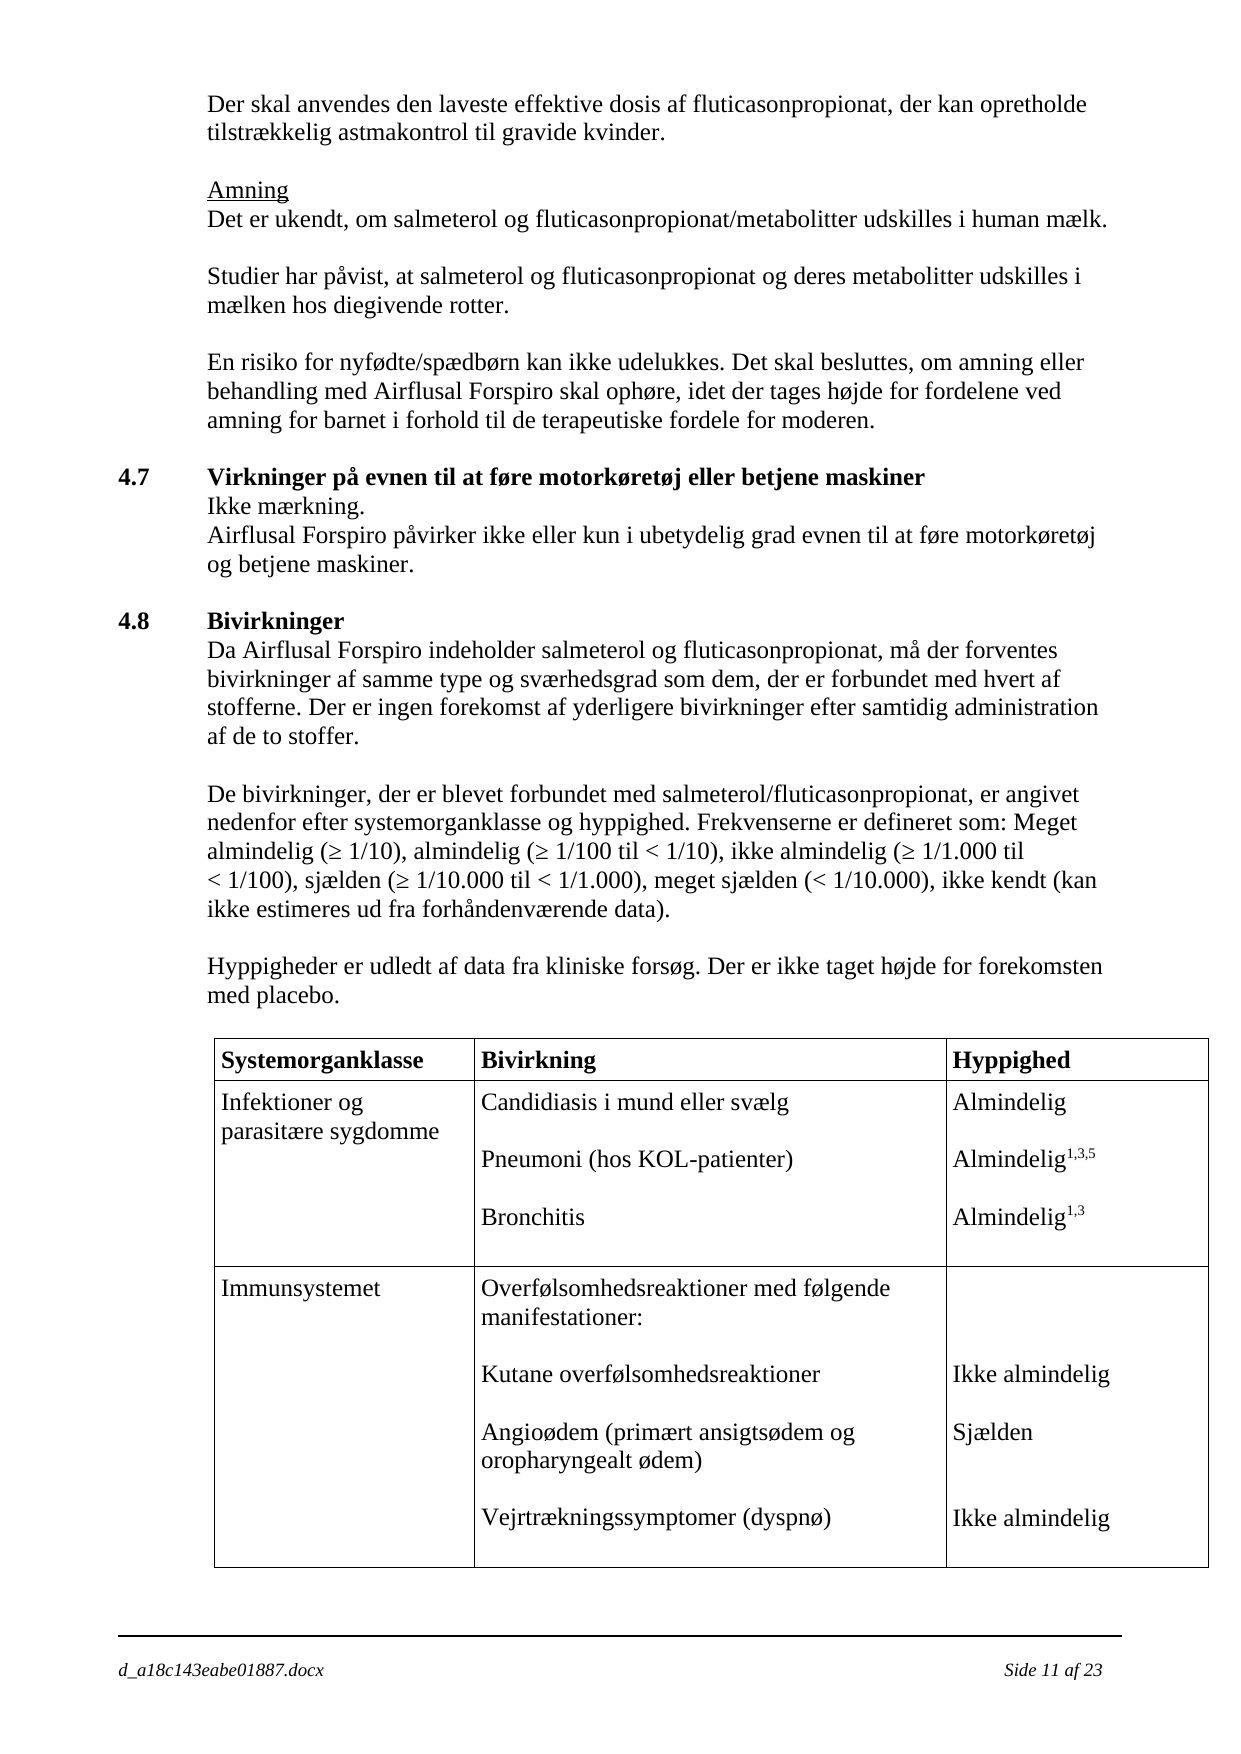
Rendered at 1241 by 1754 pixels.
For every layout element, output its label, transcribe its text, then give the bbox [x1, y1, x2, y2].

table_cell Infektioner og parasitære sygdomme [215, 1081, 474, 1266]
text Amning [207, 175, 1122, 204]
text De bivirkninger, der er blevet forbundet med salmeterol/fluticasonpropionat, er angivet nedenfor efter systemorganklasse og hyppighed. Frekvenserne er defineret som: Meget almindelig (≥ 1/10), almindelig (≥ 1/100 til < 1/10), ikke almindelig (≥ 1/1.000 til < 1/100), sjælden (≥ 1/10.000 til < 1/1.000), meget sjælden (< 1/10.000), ikke kendt (kan ikke estimeres ud fra forhåndenværende data). [207, 779, 1122, 922]
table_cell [947, 1267, 1208, 1567]
table_cell Candidiasis i mund eller svælg Pneumoni (hos KOL-patienter) Bronchitis [475, 1081, 946, 1266]
text Ikke mærkning. [207, 491, 1122, 520]
table_header Hyppighed [947, 1039, 1208, 1080]
table_header Bivirkning [475, 1039, 946, 1080]
text 4.8 Bivirkninger [118, 606, 1122, 635]
text Der skal anvendes den laveste effektive dosis af fluticasonpropionat, der kan opretholde tilstrækkelig astmakontrol til gravide kvinder. [118, 89, 1122, 146]
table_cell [475, 1267, 946, 1567]
text Airflusal Forspiro påvirker ikke eller kun i ubetydelig grad evnen til at føre motorkøretøj og betjene maskiner. [207, 520, 1122, 577]
text Hyppigheder er udledt af data fra kliniske forsøg. Der er ikke taget højde for forekomsten med placebo. [207, 951, 1122, 1009]
table_cell Almindelig Almindelig1,3,5 Almindelig1,3 [947, 1081, 1208, 1266]
text En risiko for nyfødte/spædbørn kan ikke udelukkes. Det skal besluttes, om amning eller behandling med Airflusal Forspiro skal ophøre, idet der tages højde for fordelene ved amning for barnet i forhold til de terapeutiske fordele for moderen. [207, 347, 1122, 434]
text Studier har påvist, at salmeterol og fluticasonpropionat og deres metabolitter udskilles i mælken hos diegivende rotter. [207, 261, 1122, 319]
text Da Airflusal Forspiro indeholder salmeterol og fluticasonpropionat, må der forventes bivirkninger af samme type og sværhedsgrad som dem, der er forbundet med hvert af stofferne. Der er ingen forekomst af yderligere bivirkninger efter samtidig administration af de to stoffer. [207, 635, 1122, 750]
table_cell Immunsystemet [215, 1267, 474, 1567]
table_header Systemorganklasse [215, 1039, 474, 1080]
text 4.7 Virkninger på evnen til at føre motorkøretøj eller betjene maskiner [118, 462, 1122, 491]
text Det er ukendt, om salmeterol og fluticasonpropionat/metabolitter udskilles i human mælk. [207, 204, 1122, 232]
